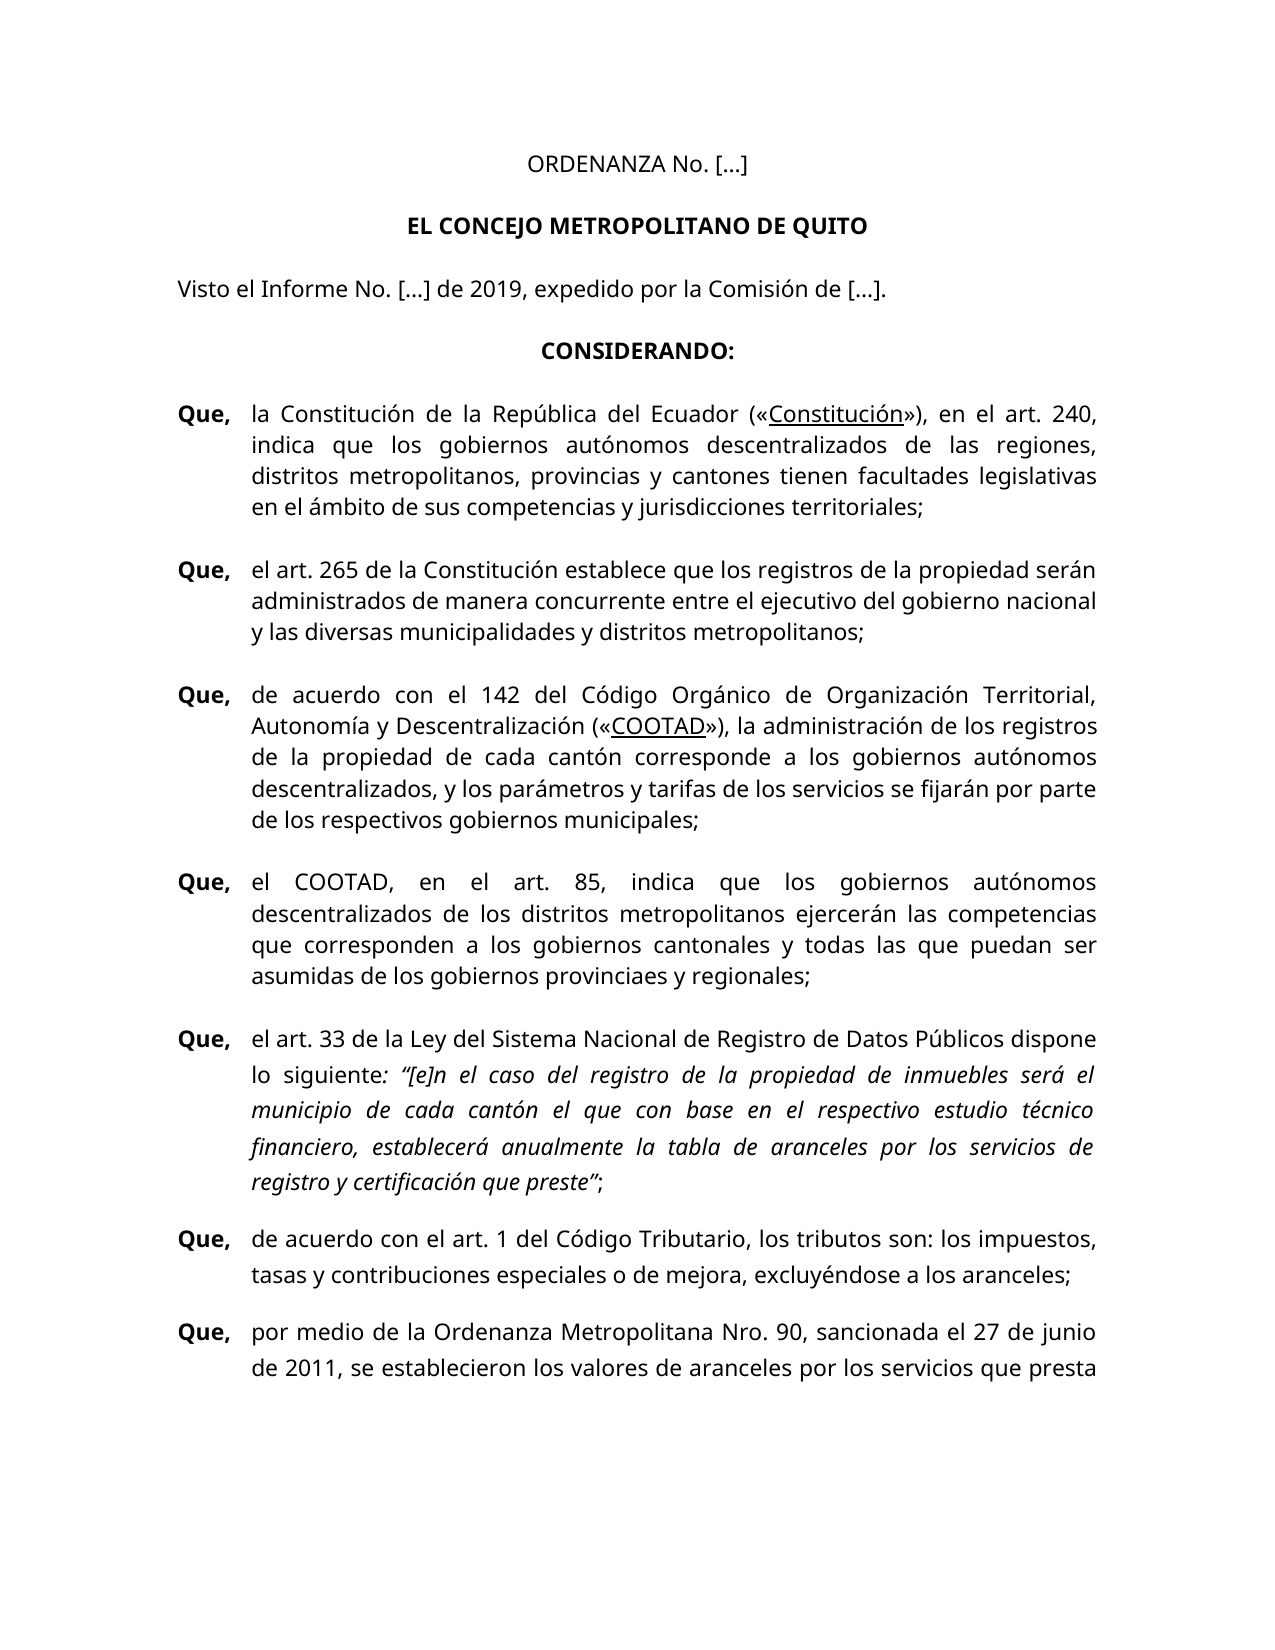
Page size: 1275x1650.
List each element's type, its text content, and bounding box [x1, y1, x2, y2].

text Que, de acuerdo con el 142 del Código Orgánico de Organización Territorial, Autonomía y Descentralización («COOTAD»), la administración de los registros de la propiedad de cada cantón corresponde a los gobiernos autónomos descentralizados, y los parámetros y tarifas de los servicios se fijarán por parte de los respectivos gobiernos municipales; [177, 679, 1098, 835]
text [177, 1316, 1098, 1383]
text Visto el Informe No. […] de 2019, expedido por la Comisión de […]. [177, 273, 1098, 304]
text CONSIDERANDO: [177, 335, 1098, 366]
text EL CONCEJO METROPOLITANO DE QUITO [177, 210, 1098, 241]
text Que, de acuerdo con el art. 1 del Código Tributario, los tributos son: los impuestos, tasas y contribuciones especiales o de mejora, excluyéndose a los aranceles; [177, 1223, 1098, 1290]
text Que, el COOTAD, en el art. 85, indica que los gobiernos autónomos descentralizados de los distritos metropolitanos ejercerán las competencias que corresponden a los gobiernos cantonales y todas las que puedan ser asumidas de los gobiernos provinciaes y regionales; [177, 866, 1098, 991]
text Que, el art. 33 de la Ley del Sistema Nacional de Registro de Datos Públicos dispone lo siguiente: “[e]n el caso del registro de la propiedad de inmuebles será el municipio de cada cantón el que con base en el respectivo estudio técnico financiero, establecerá anualmente la tabla de aranceles por los servicios de registro y certificación que preste”; [177, 1023, 1098, 1198]
text Que, el art. 265 de la Constitución establece que los registros de la propiedad serán administrados de manera concurrente entre el ejecutivo del gobierno nacional y las diversas municipalidades y distritos metropolitanos; [177, 554, 1098, 648]
text ORDENANZA No. […] [177, 148, 1098, 179]
text Que, la Constitución de la República del Ecuador («Constitución»), en el art. 240, indica que los gobiernos autónomos descentralizados de las regiones, distritos metropolitanos, provincias y cantones tienen facultades legislativas en el ámbito de sus competencias y jurisdicciones territoriales; [177, 398, 1098, 523]
